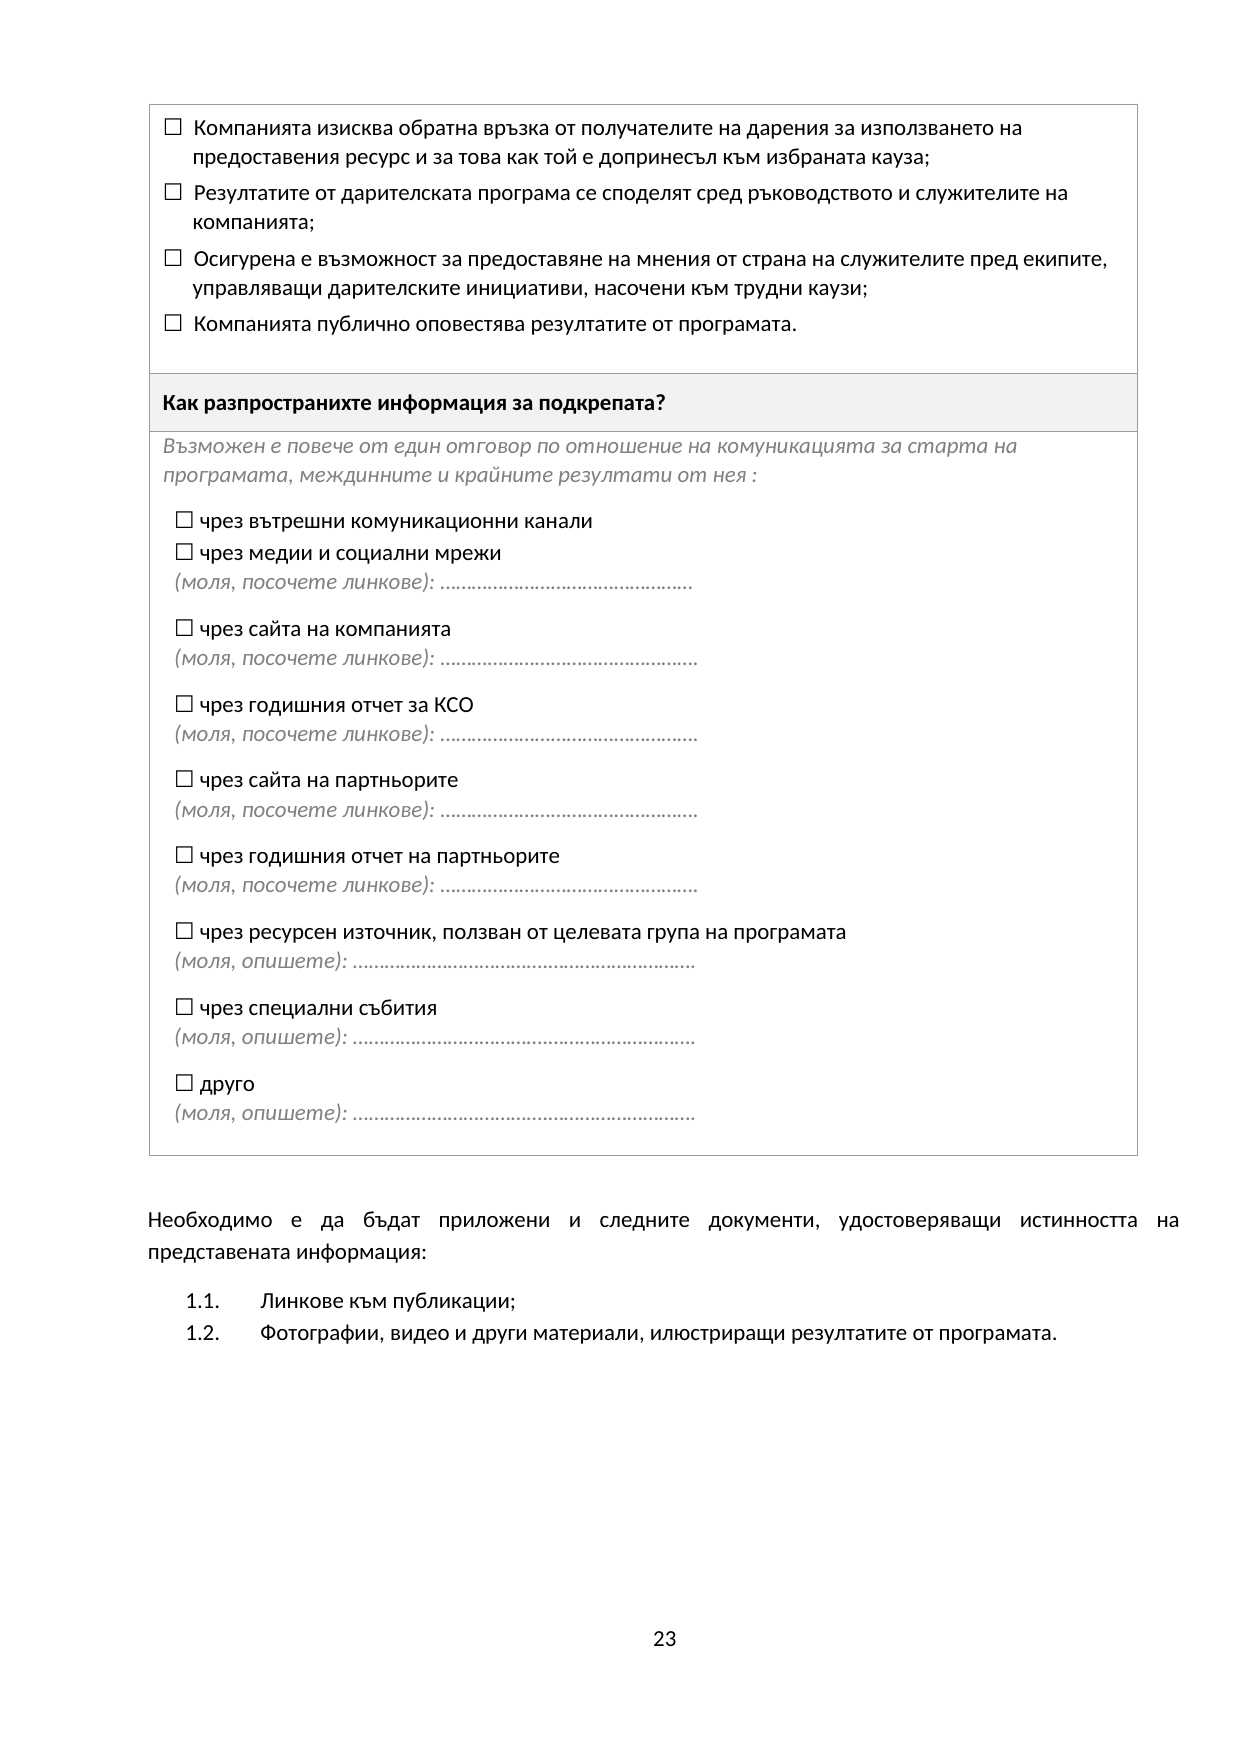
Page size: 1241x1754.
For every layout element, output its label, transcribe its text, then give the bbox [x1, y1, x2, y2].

table_cell Възможен е повече от един отговор по отношение на комуникацията за старта на програмата, междинните и крайните резултати от нея : чрез вътрешни комуникационни канали чрез медии и социални мрежи (моля, посочете линкове): ………………………………………… чрез сайта на компанията (моля, посочете линкове): …………………………………………. чрез годишния отчет за КСО (моля, посочете линкове): …………………………………………. чрез сайта на партньорите (моля, посочете линкове): …………………………………………. чрез годишния отчет на партньорите (моля, посочете линкове): …………………………………………. чрез ресурсен източник, ползван от целевата група на програмата (моля, опишете): ……………………………….………………………. чрез специални събития (моля, опишете): ……………………………….………………………. друго (моля, опишете): ……………………………….………………………. [150, 432, 1137, 1154]
list Линкове към публикации; [185, 1286, 1181, 1314]
table_cell Как разпространихте информация за подкрепата? [150, 374, 1137, 431]
list Фотографии, видео и други материали, илюстриращи резултатите от програмата. [185, 1318, 1181, 1346]
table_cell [150, 105, 1137, 373]
text Необходимо е да бъдат приложени и следните документи, удостоверяващи истинността на представената информация: [148, 1205, 1181, 1265]
